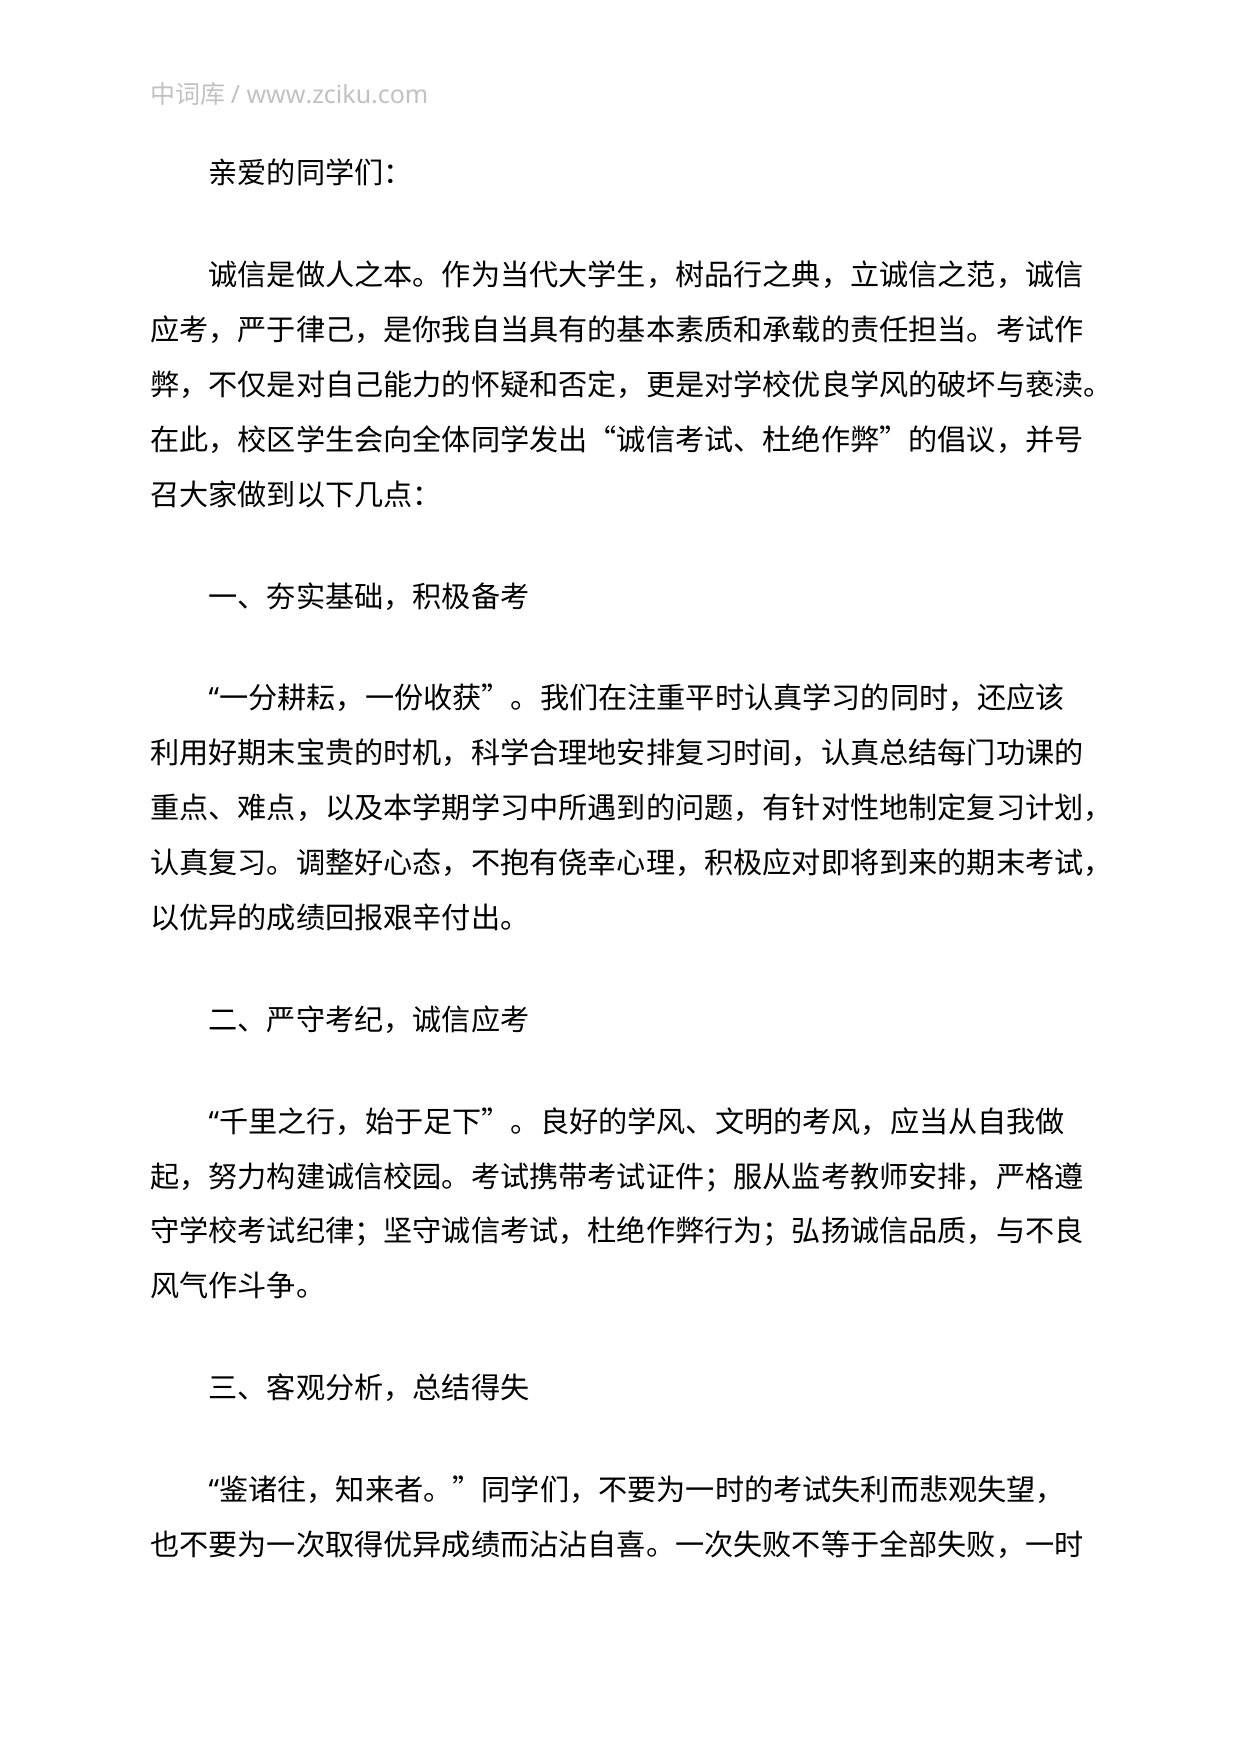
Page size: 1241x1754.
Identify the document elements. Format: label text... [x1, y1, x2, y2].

text 二、严守考纪，诚信应考 [150, 996, 1090, 1039]
text 三、客观分析，总结得失 [150, 1365, 1090, 1407]
text 一、夯实基础，积极备考 [150, 573, 1090, 615]
text “一分耕耘，一份收获”。我们在注重平时认真学习的同时，还应该利用好期末宝贵的时机，科学合理地安排复习时间，认真总结每门功课的重点、难点，以及本学期学习中所遇到的问题，有针对性地制定复习计划，认真复习。调整好心态，不抱有侥幸心理，积极应对即将到来的期末考试，以优异的成绩回报艰辛付出。 [150, 675, 1090, 937]
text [150, 1466, 1090, 1564]
text 诚信是做人之本。作为当代大学生，树品行之典，立诚信之范，诚信应考，严于律己，是你我自当具有的基本素质和承载的责任担当。考试作弊，不仅是对自己能力的怀疑和否定，更是对学校优良学风的破坏与亵渎。在此，校区学生会向全体同学发出“诚信考试、杜绝作弊”的倡议，并号召大家做到以下几点： [150, 252, 1090, 514]
text 亲爱的同学们： [150, 150, 1090, 192]
text “千里之行，始于足下”。良好的学风、文明的考风，应当从自我做起，努力构建诚信校园。考试携带考试证件；服从监考教师安排，严格遵守学校考试纪律；坚守诚信考试，杜绝作弊行为；弘扬诚信品质，与不良风气作斗争。 [150, 1098, 1090, 1305]
